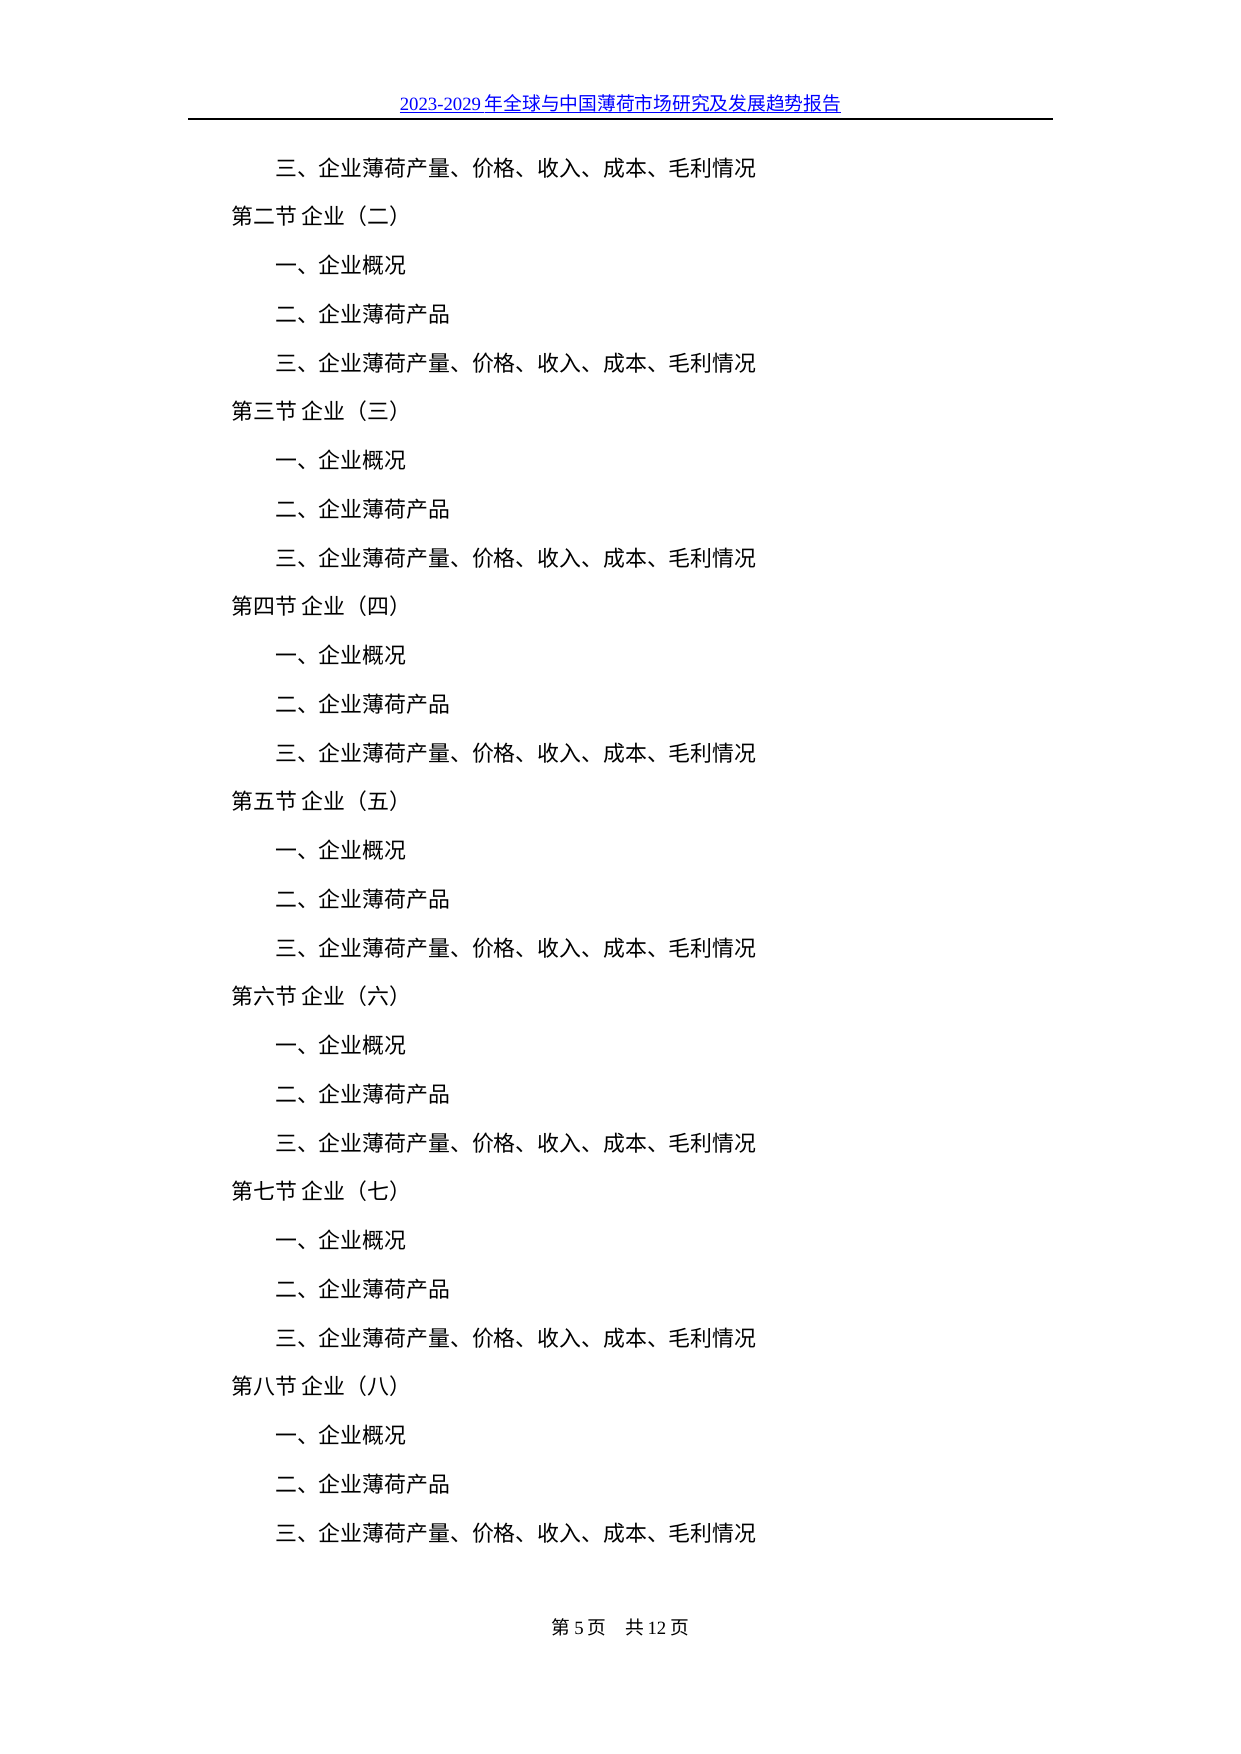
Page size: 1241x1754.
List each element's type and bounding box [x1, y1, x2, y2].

text [187, 150, 1053, 1548]
